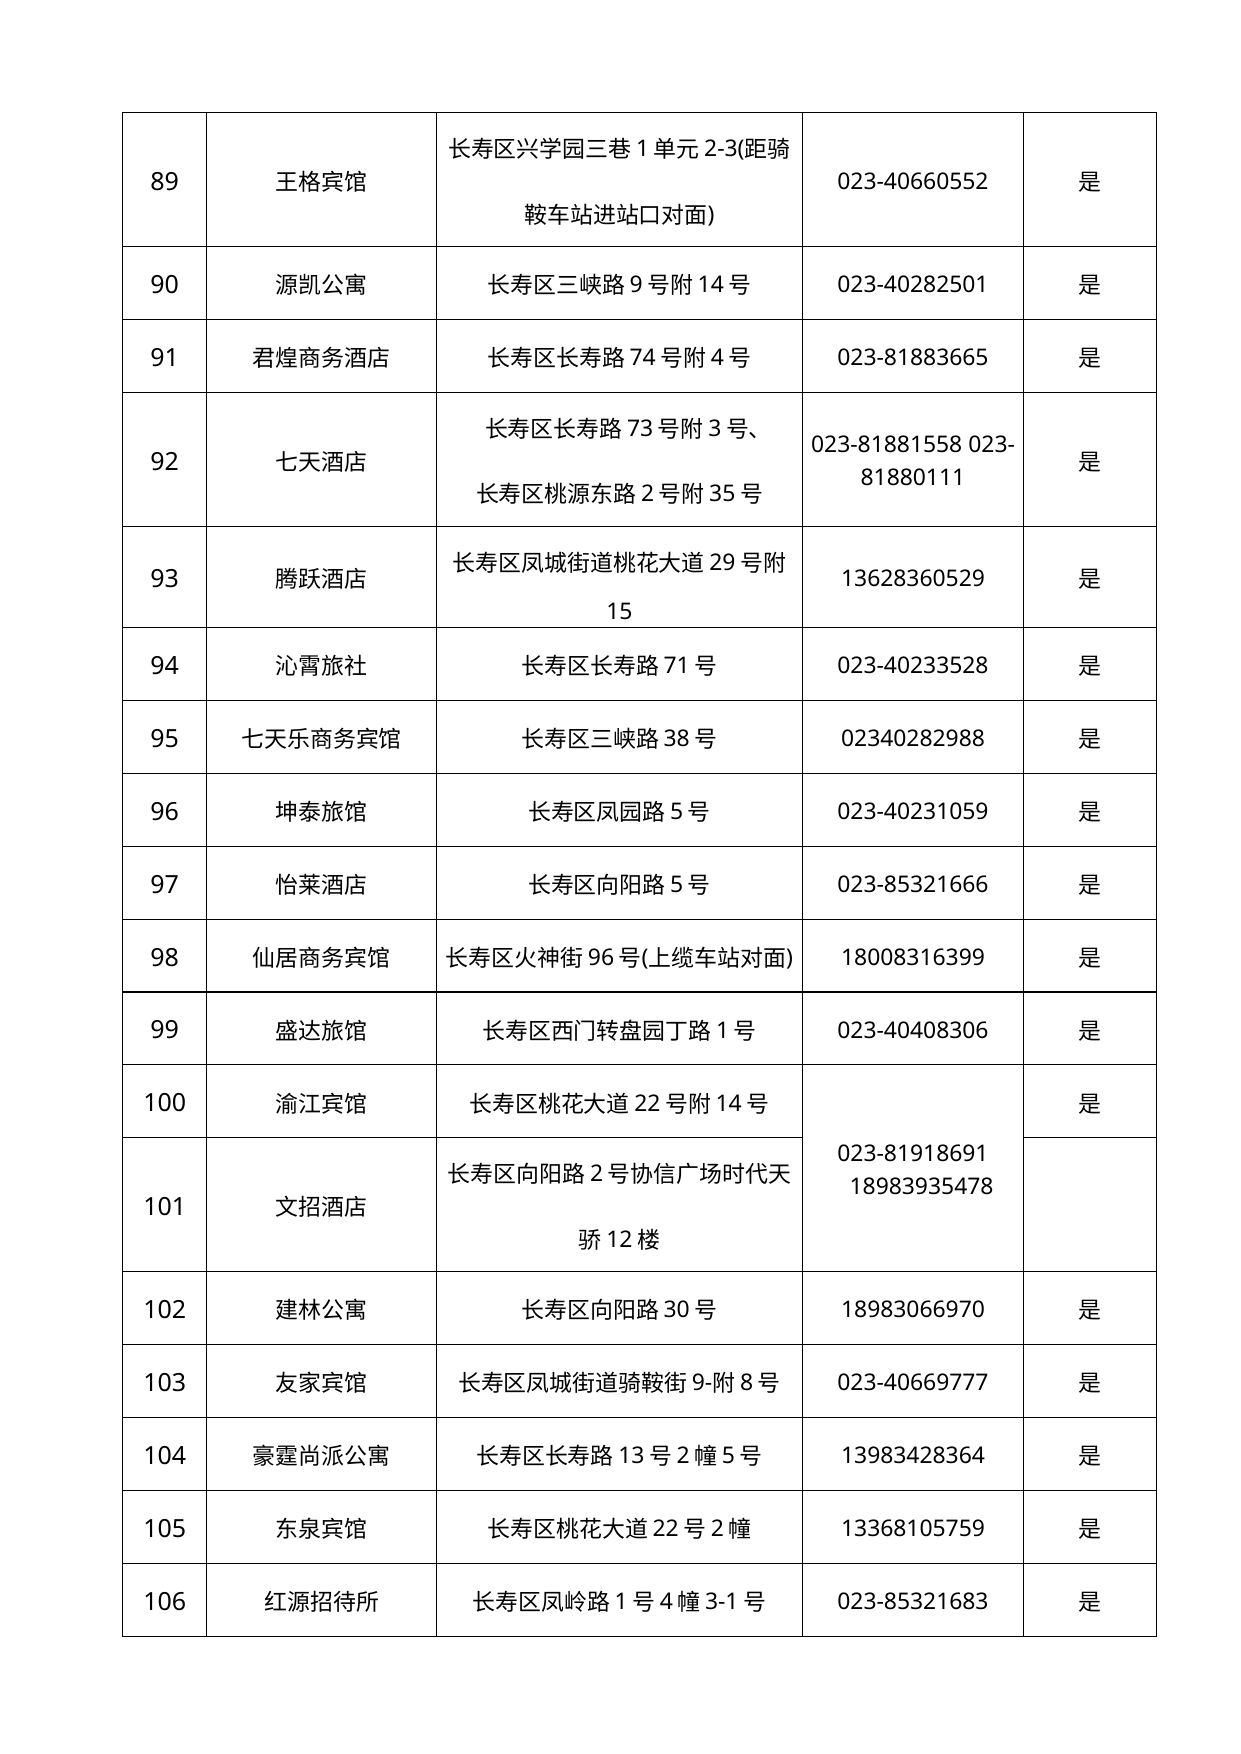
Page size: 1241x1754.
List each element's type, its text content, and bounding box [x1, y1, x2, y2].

table_cell 长寿区桃花大道22号2幢 [437, 1491, 802, 1563]
table_cell 豪霆尚派公寓 [207, 1418, 436, 1490]
table_cell 023-40408306 [803, 993, 1023, 1064]
table_cell 是 [1024, 247, 1156, 319]
table_cell 长寿区长寿路73号附3号、 长寿区桃源东路2号附35号 [437, 393, 802, 526]
table_cell 106 [123, 1564, 206, 1636]
table_cell 98 [123, 920, 206, 991]
table_cell 长寿区长寿路74号附4号 [437, 320, 802, 392]
table_cell 建林公寓 [207, 1272, 436, 1344]
table_cell 023-81883665 [803, 320, 1023, 392]
table_cell 89 [123, 113, 206, 246]
table_cell 渝江宾馆 [207, 1065, 436, 1137]
table_cell 王格宾馆 [207, 113, 436, 246]
table_cell 93 [123, 527, 206, 627]
table_cell 友家宾馆 [207, 1345, 436, 1417]
table_cell 长寿区凤城街道桃花大道29号附15 [437, 527, 802, 627]
table_cell 长寿区凤岭路1号4幢3-1号 [437, 1564, 802, 1636]
table_cell [1024, 1138, 1156, 1271]
table_cell 023-81918691 18983935478 [803, 1065, 1023, 1271]
table_cell 是 [1024, 1491, 1156, 1563]
table_cell 97 [123, 847, 206, 918]
table_cell 是 [1024, 1065, 1156, 1137]
table_cell 023-40669777 [803, 1345, 1023, 1417]
table_cell 腾跃酒店 [207, 527, 436, 627]
table_cell 是 [1024, 1345, 1156, 1417]
table_cell 仙居商务宾馆 [207, 920, 436, 991]
table_cell 18983066970 [803, 1272, 1023, 1344]
table_cell 七天乐商务宾馆 [207, 701, 436, 773]
table_cell 101 [123, 1138, 206, 1271]
table_cell 是 [1024, 774, 1156, 846]
table_cell 13983428364 [803, 1418, 1023, 1490]
table_cell 长寿区兴学园三巷1单元2-3(距骑鞍车站进站口对面) [437, 113, 802, 246]
table_cell 96 [123, 774, 206, 846]
table_cell 七天酒店 [207, 393, 436, 526]
table_cell 102 [123, 1272, 206, 1344]
table_cell 是 [1024, 993, 1156, 1064]
table_cell 文招酒店 [207, 1138, 436, 1271]
table_cell 100 [123, 1065, 206, 1137]
table_cell 023-40660552 [803, 113, 1023, 246]
table_cell 源凯公寓 [207, 247, 436, 319]
table_cell 长寿区凤园路5号 [437, 774, 802, 846]
table_cell 13628360529 [803, 527, 1023, 627]
table_cell 023-81881558 023-81880111 [803, 393, 1023, 526]
table_cell 是 [1024, 1564, 1156, 1636]
table_cell 是 [1024, 1272, 1156, 1344]
table_cell 92 [123, 393, 206, 526]
table_cell 红源招待所 [207, 1564, 436, 1636]
table_cell 是 [1024, 320, 1156, 392]
table_cell 90 [123, 247, 206, 319]
table_cell 东泉宾馆 [207, 1491, 436, 1563]
table_cell 是 [1024, 628, 1156, 700]
table_cell 是 [1024, 113, 1156, 246]
table_cell 是 [1024, 1418, 1156, 1490]
table_cell 023-85321683 [803, 1564, 1023, 1636]
table_cell 盛达旅馆 [207, 993, 436, 1064]
table_cell 95 [123, 701, 206, 773]
table_cell 94 [123, 628, 206, 700]
table_cell 99 [123, 993, 206, 1064]
table_cell 长寿区向阳路30号 [437, 1272, 802, 1344]
table_cell 是 [1024, 527, 1156, 627]
table_cell 91 [123, 320, 206, 392]
table_cell 105 [123, 1491, 206, 1563]
table_cell 104 [123, 1418, 206, 1490]
table_cell 023-40233528 [803, 628, 1023, 700]
table_cell 是 [1024, 701, 1156, 773]
table_cell 103 [123, 1345, 206, 1417]
table_cell 坤泰旅馆 [207, 774, 436, 846]
table_cell 长寿区西门转盘园丁路1号 [437, 993, 802, 1064]
table_cell 君煌商务酒店 [207, 320, 436, 392]
table_cell 023-40282501 [803, 247, 1023, 319]
table_cell 18008316399 [803, 920, 1023, 991]
table_cell 023-85321666 [803, 847, 1023, 918]
table_cell 怡莱酒店 [207, 847, 436, 918]
table_cell 长寿区长寿路71号 [437, 628, 802, 700]
table_cell 02340282988 [803, 701, 1023, 773]
table_cell 长寿区凤城街道骑鞍街9-附8号 [437, 1345, 802, 1417]
table_cell 023-40231059 [803, 774, 1023, 846]
table_cell 长寿区向阳路5号 [437, 847, 802, 918]
table_cell 长寿区三峡路38号 [437, 701, 802, 773]
table_cell 长寿区向阳路2号协信广场时代天骄12楼 [437, 1138, 802, 1271]
table_cell 长寿区长寿路13号2幢5号 [437, 1418, 802, 1490]
table_cell 是 [1024, 920, 1156, 991]
table_cell 是 [1024, 393, 1156, 526]
table_cell 是 [1024, 847, 1156, 918]
table_cell 长寿区三峡路9号附14号 [437, 247, 802, 319]
table_cell 长寿区桃花大道22号附14号 [437, 1065, 802, 1137]
table_cell 沁霄旅社 [207, 628, 436, 700]
table_cell 长寿区火神街96号(上缆车站对面) [437, 920, 802, 991]
table_cell 13368105759 [803, 1491, 1023, 1563]
